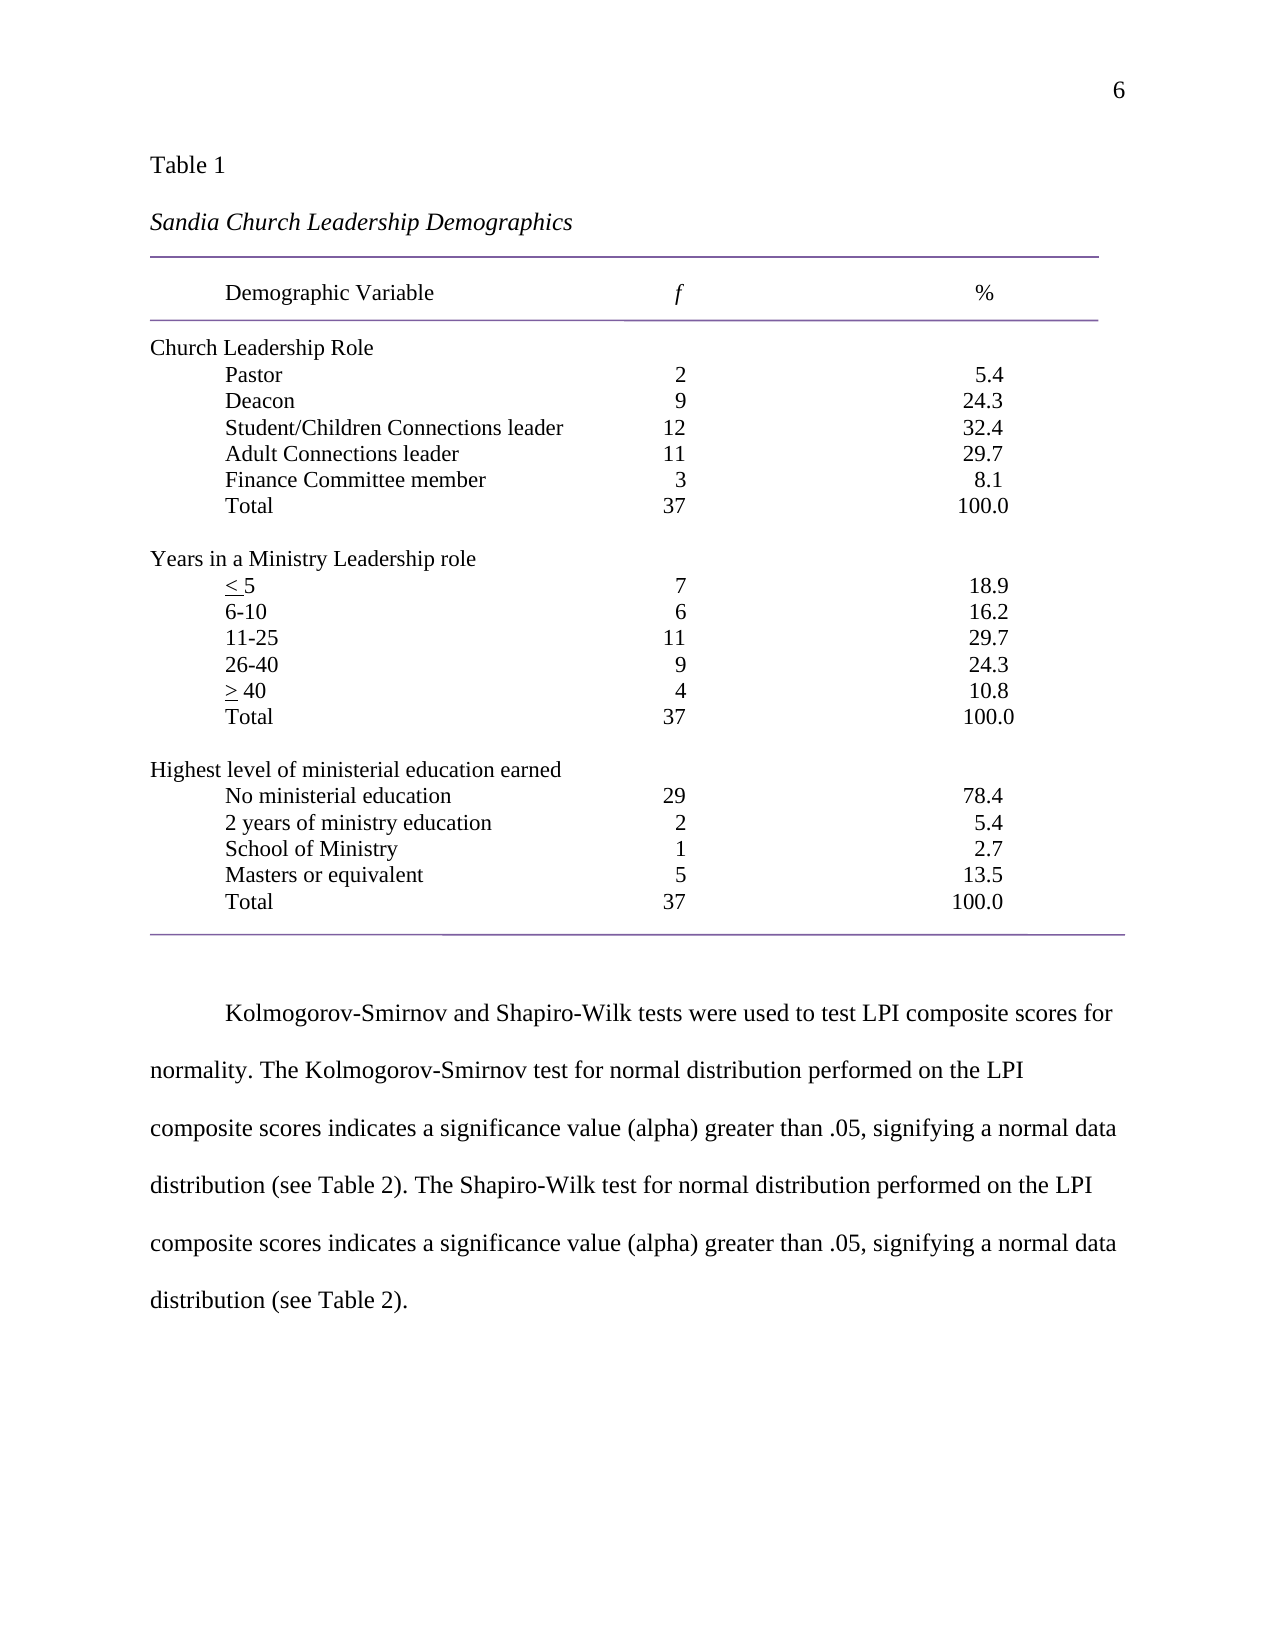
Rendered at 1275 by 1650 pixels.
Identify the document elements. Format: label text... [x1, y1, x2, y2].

text Student/Children Connections leader 12 32.4 [150, 413, 1125, 440]
text Kolmogorov-Smirnov and Shapiro-Wilk tests were used to test LPI composite scores for normality. The Kolmogorov-Smirnov test for normal distribution performed on the LPI composite scores indicates a significance value (alpha) greater than .05, signifying a normal data distribution (see Table 2). The Shapiro-Wilk test for normal distribution performed on the LPI composite scores indicates a significance value (alpha) greater than .05, signifying a normal data distribution (see Table 2). [150, 998, 1125, 1314]
text Adult Connections leader 11 29.7 [150, 440, 1125, 466]
text > 40 4 10.8 [150, 677, 1125, 703]
text Years in a Ministry Leadership role [150, 545, 1125, 572]
subtitle Sandia Church Leadership Demographics [150, 207, 1125, 236]
text 2 years of ministry education 2 5.4 [150, 809, 1125, 835]
text No ministerial education 29 78.4 [150, 782, 1125, 809]
text Church Leadership Role [150, 334, 1125, 361]
text Table 1 [150, 150, 1125, 179]
text Total 37 100.0 [150, 703, 1125, 730]
text Finance Committee member 3 8.1 [150, 466, 1125, 493]
text 6-10 6 16.2 [150, 598, 1125, 624]
text Deacon 9 24.3 [150, 387, 1125, 413]
text Highest level of ministerial education earned [150, 756, 1125, 782]
text 26-40 9 24.3 [150, 651, 1125, 677]
text Total 37 100.0 [150, 888, 1125, 914]
text Total 37 100.0 [150, 493, 1125, 519]
text Demographic Variable f % [150, 279, 1125, 306]
text Pastor 2 5.4 [150, 361, 1125, 387]
text Masters or equivalent 5 13.5 [150, 862, 1125, 888]
text School of Ministry 1 2.7 [150, 835, 1125, 862]
text < 5 7 18.9 [150, 572, 1125, 598]
text 11-25 11 29.7 [150, 624, 1125, 651]
